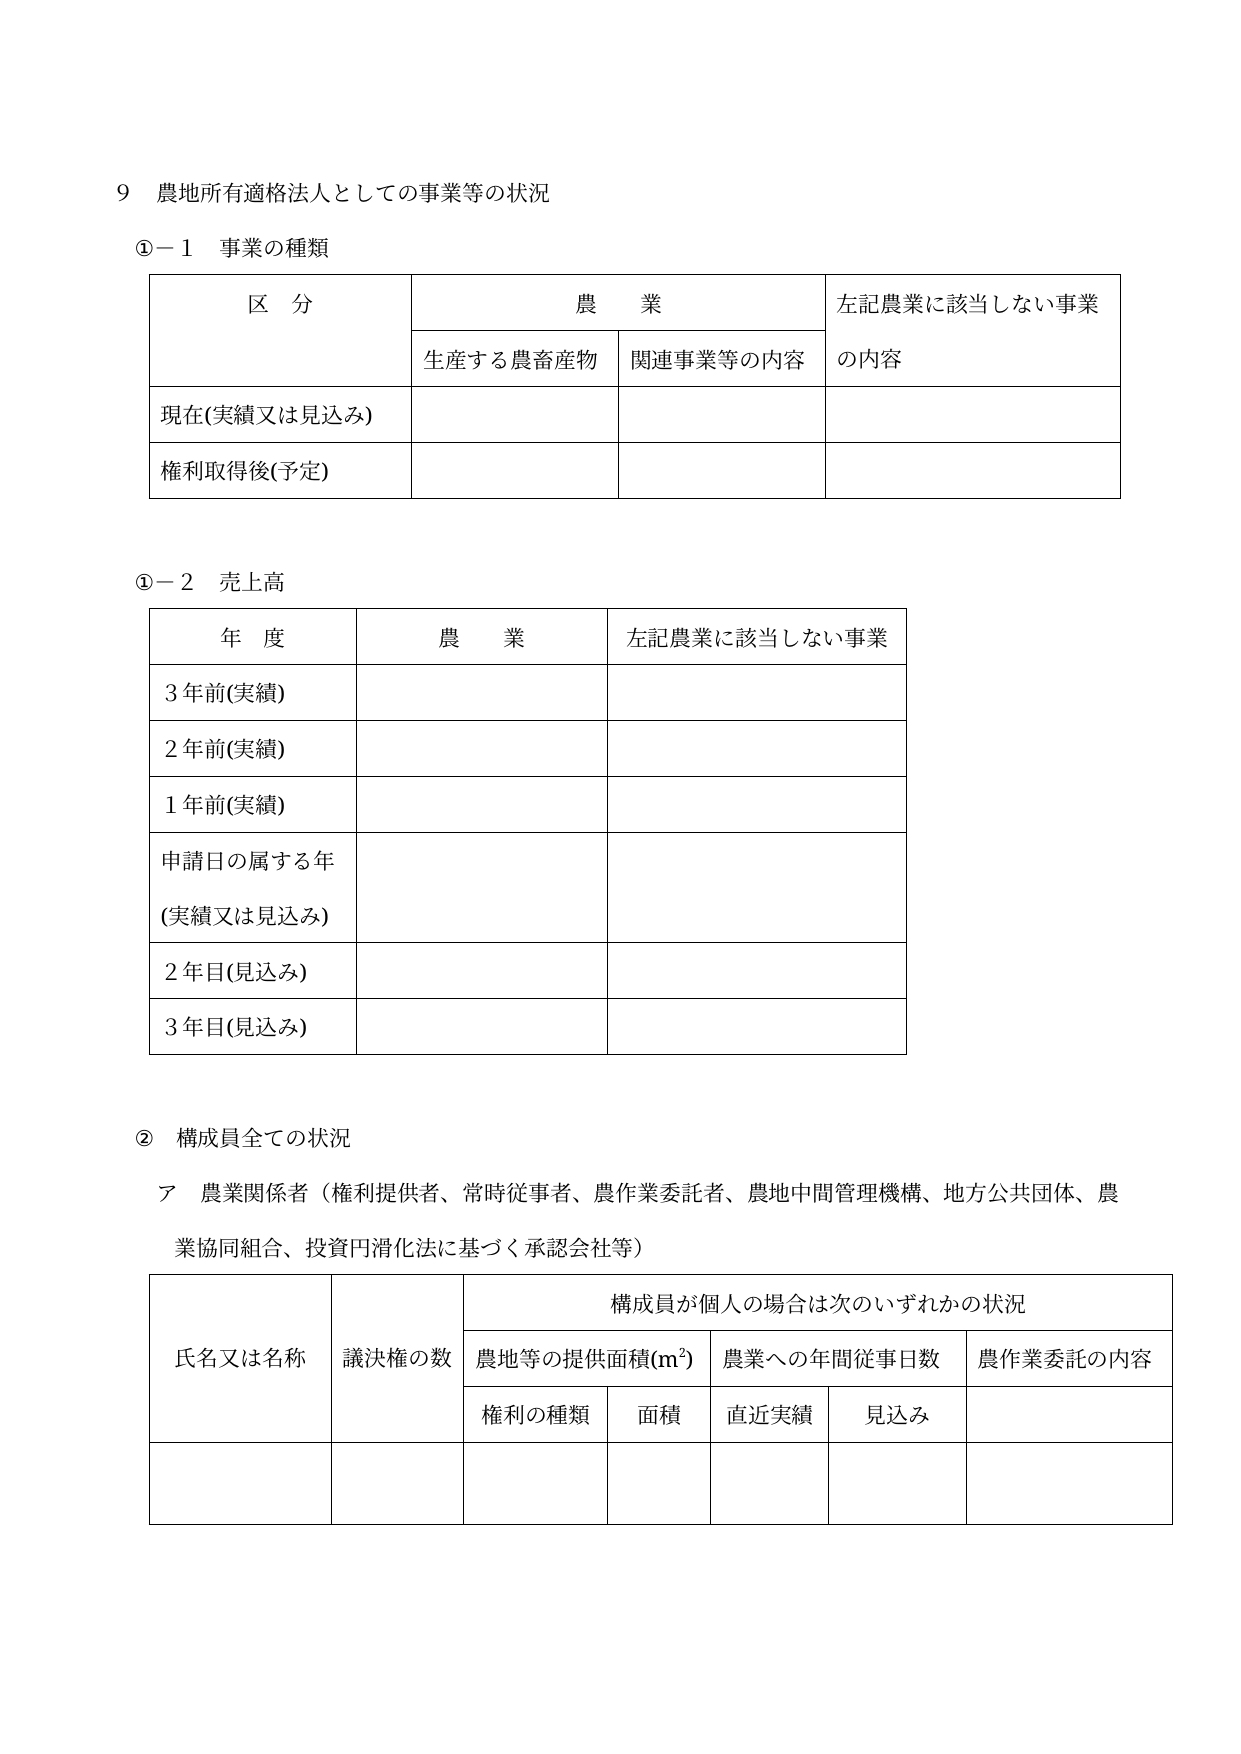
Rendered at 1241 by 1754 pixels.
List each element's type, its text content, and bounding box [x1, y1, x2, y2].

table_cell 直近実績 [711, 1387, 828, 1442]
table_cell [357, 833, 607, 942]
table_cell [608, 777, 906, 832]
table_cell [357, 943, 607, 998]
table_cell [150, 1443, 331, 1524]
table_cell 現在(実績又は見込み) [150, 387, 411, 442]
table_cell 見込み [829, 1387, 966, 1442]
text ①－２ 売上高 [112, 553, 1128, 608]
table_cell 農地等の提供面積(m2) [464, 1331, 710, 1386]
table_cell [619, 443, 825, 498]
table_cell [967, 1443, 1172, 1524]
table_cell 権利取得後(予定) [150, 443, 411, 498]
table_header 氏名又は名称 [150, 1275, 331, 1442]
table_cell 生産する農畜産物 [412, 331, 618, 386]
table_header 区 分 [150, 275, 411, 386]
table_header 構成員が個人の場合は次のいずれかの状況 [464, 1275, 1172, 1330]
table_cell [464, 1443, 607, 1524]
table_cell [711, 1443, 828, 1524]
table_cell [357, 721, 607, 776]
table_header 農 業 [412, 275, 825, 330]
table_cell [608, 833, 906, 942]
text ア 農業関係者（権利提供者、常時従事者、農作業委託者、農地中間管理機構、地方公共団体、農業協同組合、投資円滑化法に基づく承認会社等） [156, 1164, 1128, 1274]
table_cell [332, 1443, 463, 1524]
table_cell ２年前(実績) [150, 721, 356, 776]
table_cell [826, 443, 1120, 498]
text ② 構成員全ての状況 [112, 1110, 1128, 1164]
table_cell [357, 999, 607, 1054]
table_header 左記農業に該当しない事業の内容 [826, 275, 1120, 386]
table_cell ３年前(実績) [150, 665, 356, 720]
table_cell ３年目(見込み) [150, 999, 356, 1054]
table_header 左記農業に該当しない事業 [608, 609, 906, 664]
table_cell 関連事業等の内容 [619, 331, 825, 386]
table_cell [412, 443, 618, 498]
table_cell [826, 387, 1120, 442]
table_header 農 業 [357, 609, 607, 664]
table_cell [608, 943, 906, 998]
table_cell [357, 777, 607, 832]
table_cell [608, 721, 906, 776]
table_cell 面積 [608, 1387, 710, 1442]
text ①－１ 事業の種類 [112, 219, 1128, 274]
table_cell １年前(実績) [150, 777, 356, 832]
table_cell [619, 387, 825, 442]
table_header 年 度 [150, 609, 356, 664]
table_cell 農作業委託の内容 [967, 1331, 1172, 1386]
table_cell 権利の種類 [464, 1387, 607, 1442]
table_cell [967, 1387, 1172, 1442]
table_cell [412, 387, 618, 442]
table_cell ２年目(見込み) [150, 943, 356, 998]
table_cell [829, 1443, 966, 1524]
table_cell [357, 665, 607, 720]
table_cell [608, 1443, 710, 1524]
table_cell 申請日の属する年 (実績又は見込み) [150, 833, 356, 942]
table_header 議決権の数 [332, 1275, 463, 1442]
text ９ 農地所有適格法人としての事業等の状況 [112, 165, 1128, 219]
table_cell [608, 999, 906, 1054]
table_cell [608, 665, 906, 720]
table_cell 農業への年間従事日数 [711, 1331, 966, 1386]
